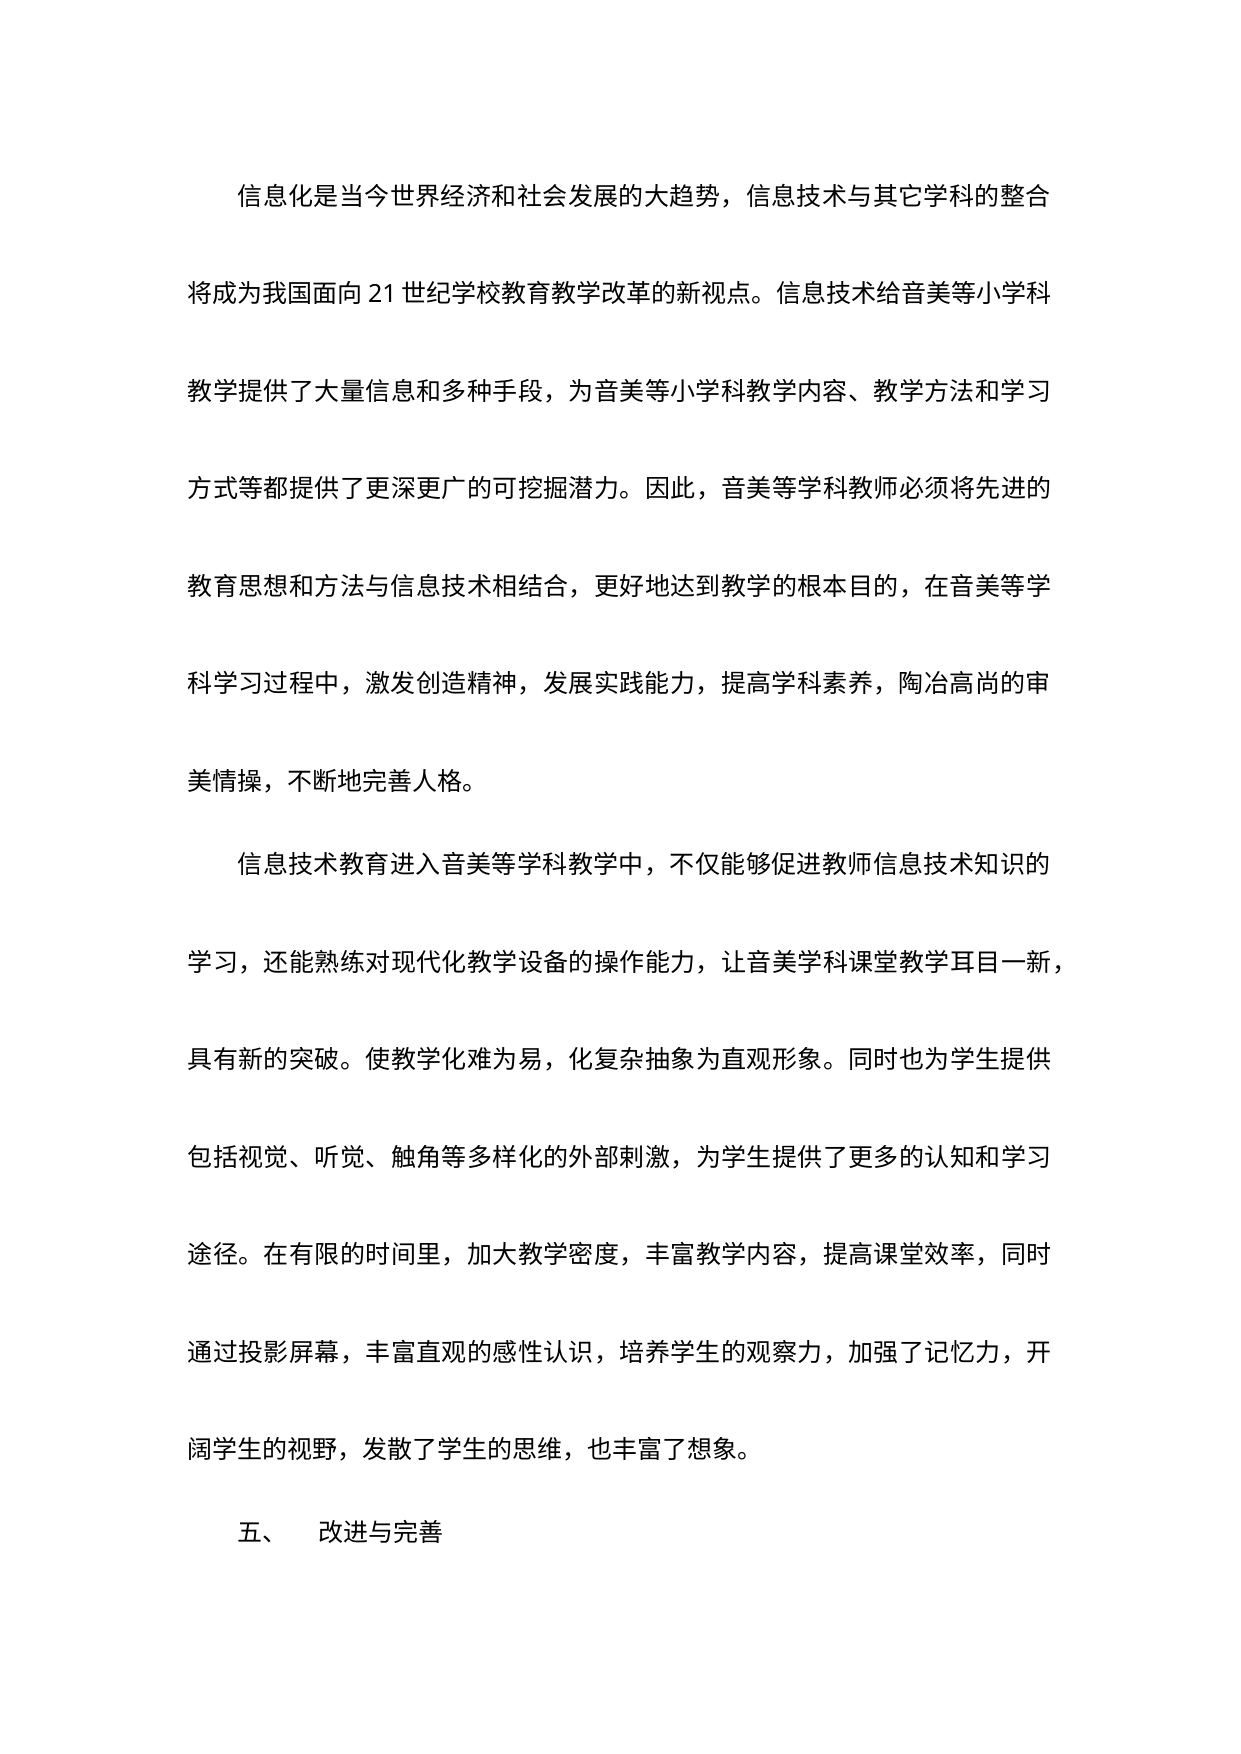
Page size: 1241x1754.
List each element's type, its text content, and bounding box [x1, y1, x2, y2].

text 信息化是当今世界经济和社会发展的大趋势，信息技术与其它学科的整合将成为我国面向21世纪学校教育教学改革的新视点。信息技术给音美等小学科教学提供了大量信息和多种手段，为音美等小学科教学内容、教学方法和学习方式等都提供了更深更广的可挖掘潜力。因此，音美等学科教师必须将先进的教育思想和方法与信息技术相结合，更好地达到教学的根本目的，在音美等学科学习过程中，激发创造精神，发展实践能力，提高学科素养，陶冶高尚的审美情操，不断地完善人格。 [187, 162, 1053, 812]
list 改进与完善 [237, 1498, 1053, 1563]
text 信息技术教育进入音美等学科教学中，不仅能够促进教师信息技术知识的学习，还能熟练对现代化教学设备的操作能力，让音美学科课堂教学耳目一新，具有新的突破。使教学化难为易，化复杂抽象为直观形象。同时也为学生提供包括视觉、听觉、触角等多样化的外部剌激，为学生提供了更多的认知和学习途径。在有限的时间里，加大教学密度，丰富教学内容，提高课堂效率，同时通过投影屏幕，丰富直观的感性认识，培养学生的观察力，加强了记忆力，开阔学生的视野，发散了学生的思维，也丰富了想象。 [187, 830, 1053, 1480]
